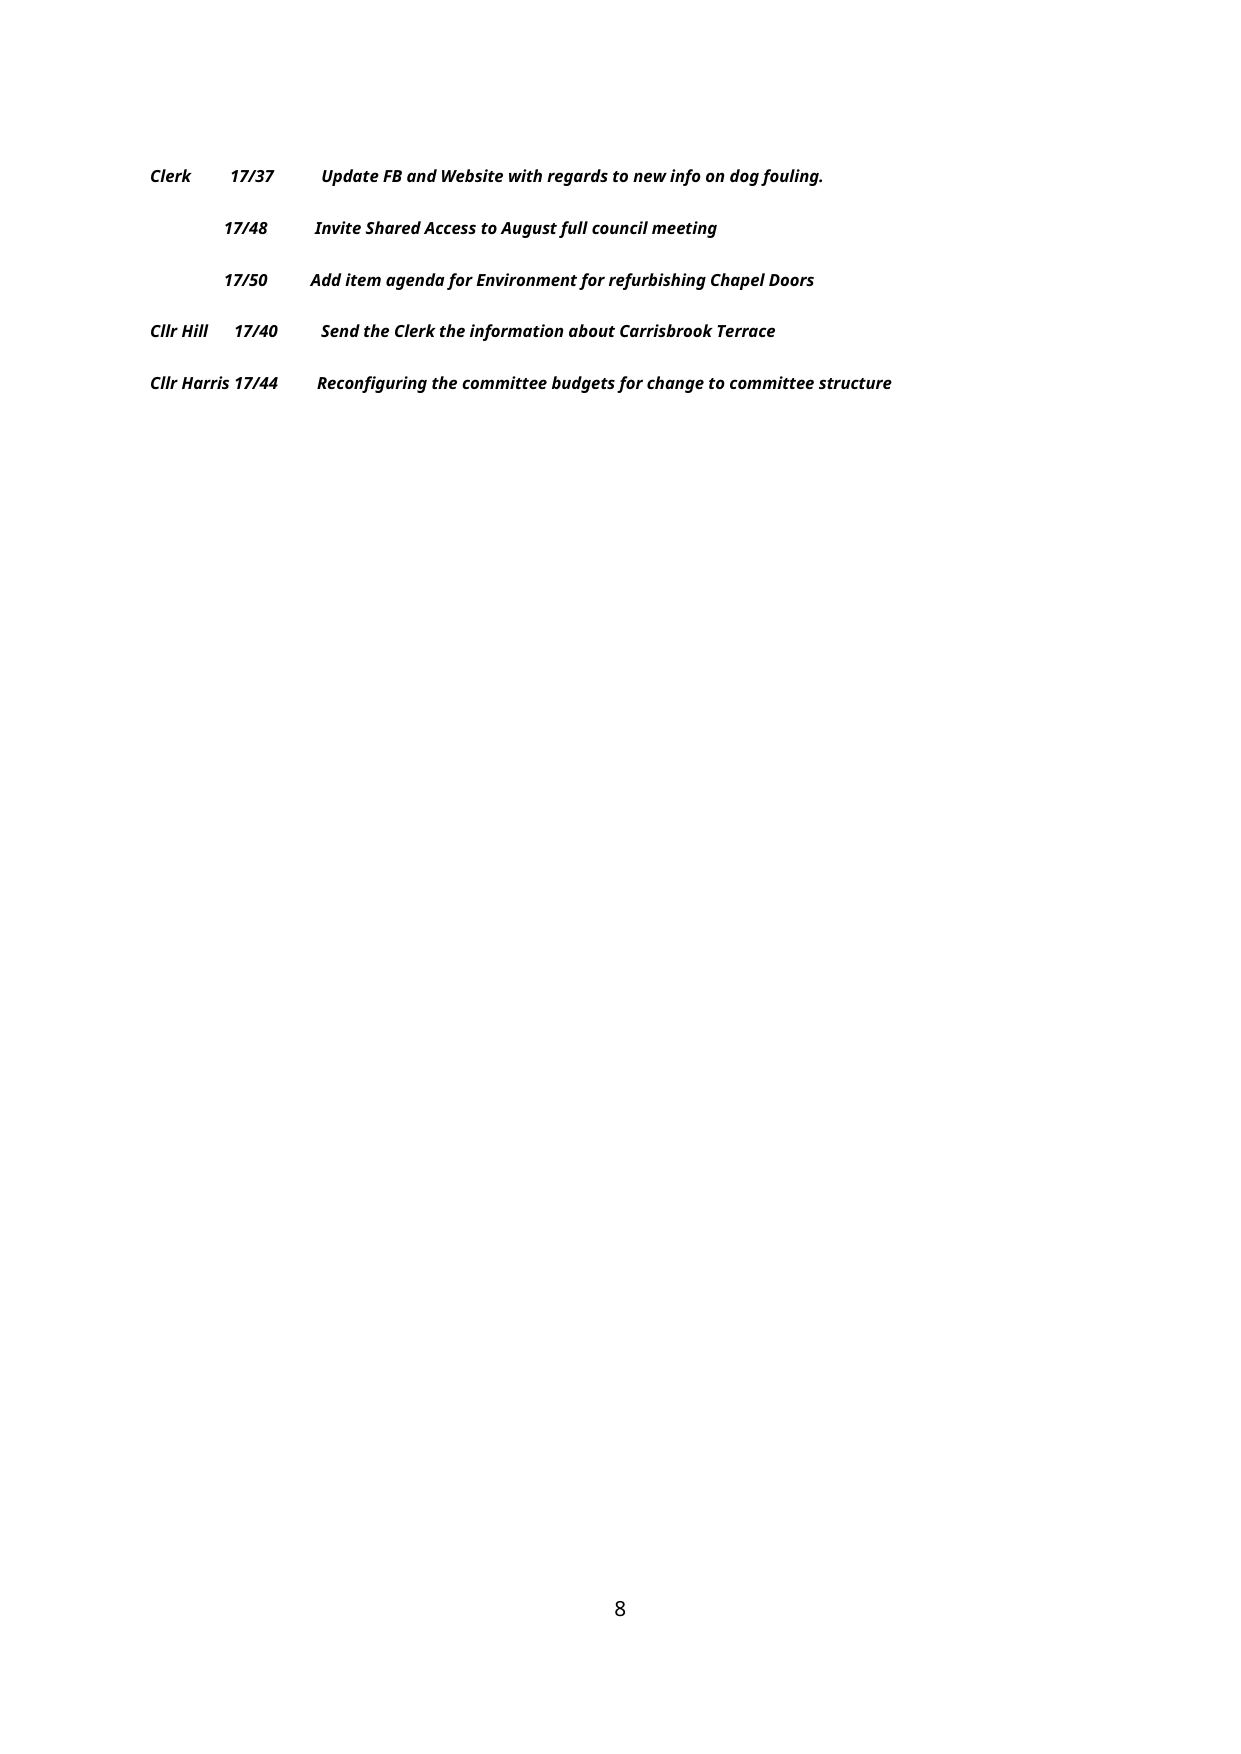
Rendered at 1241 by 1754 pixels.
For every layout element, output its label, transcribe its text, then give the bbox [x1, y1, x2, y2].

text Clerk 17/37 Update FB and Website with regards to new info on dog fouling. [150, 164, 1090, 187]
text Cllr Hill 17/40 Send the Clerk the information about Carrisbrook Terrace [150, 320, 1090, 343]
text 17/50 Add item agenda for Environment for refurbishing Chapel Doors [150, 268, 1090, 291]
text Cllr Harris 17/44 Reconfiguring the committee budgets for change to committee structure [150, 372, 1090, 395]
text 17/48 Invite Shared Access to August full council meeting [150, 216, 1090, 239]
